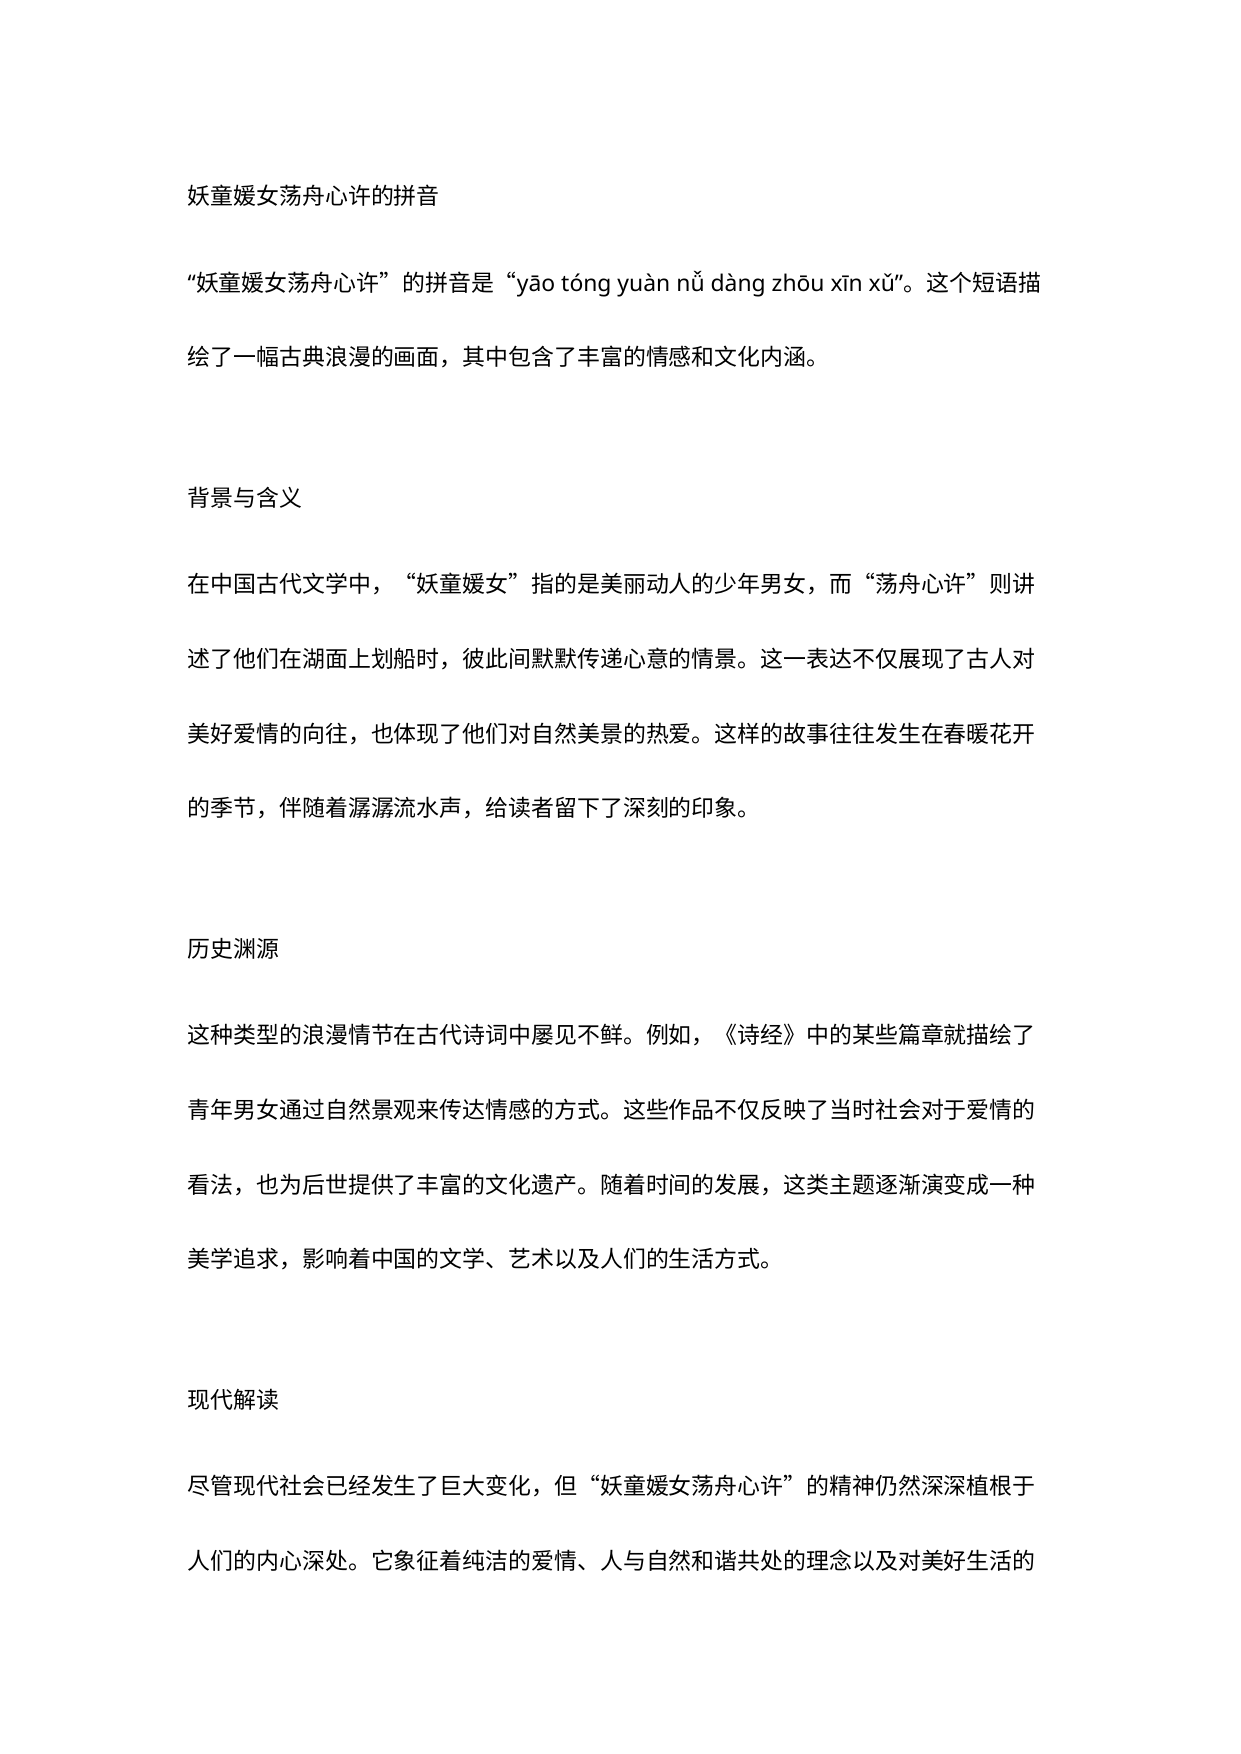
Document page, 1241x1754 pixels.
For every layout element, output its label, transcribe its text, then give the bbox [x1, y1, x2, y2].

text 背景与含义 [187, 464, 1053, 529]
text 历史渊源 [187, 915, 1053, 980]
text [187, 1452, 1053, 1592]
text 在中国古代文学中，“妖童媛女”指的是美丽动人的少年男女，而“荡舟心许”则讲述了他们在湖面上划船时，彼此间默默传递心意的情景。这一表达不仅展现了古人对美好爱情的向往，也体现了他们对自然美景的热爱。这样的故事往往发生在春暖花开的季节，伴随着潺潺流水声，给读者留下了深刻的印象。 [187, 550, 1053, 839]
text 妖童媛女荡舟心许的拼音 [187, 162, 1053, 227]
text 现代解读 [187, 1366, 1053, 1431]
text 这种类型的浪漫情节在古代诗词中屡见不鲜。例如，《诗经》中的某些篇章就描绘了青年男女通过自然景观来传达情感的方式。这些作品不仅反映了当时社会对于爱情的看法，也为后世提供了丰富的文化遗产。随着时间的发展，这类主题逐渐演变成一种美学追求，影响着中国的文学、艺术以及人们的生活方式。 [187, 1001, 1053, 1290]
text “妖童媛女荡舟心许”的拼音是“yāo tóng yuàn nǚ dàng zhōu xīn xǔ”。这个短语描绘了一幅古典浪漫的画面，其中包含了丰富的情感和文化内涵。 [187, 248, 1053, 388]
